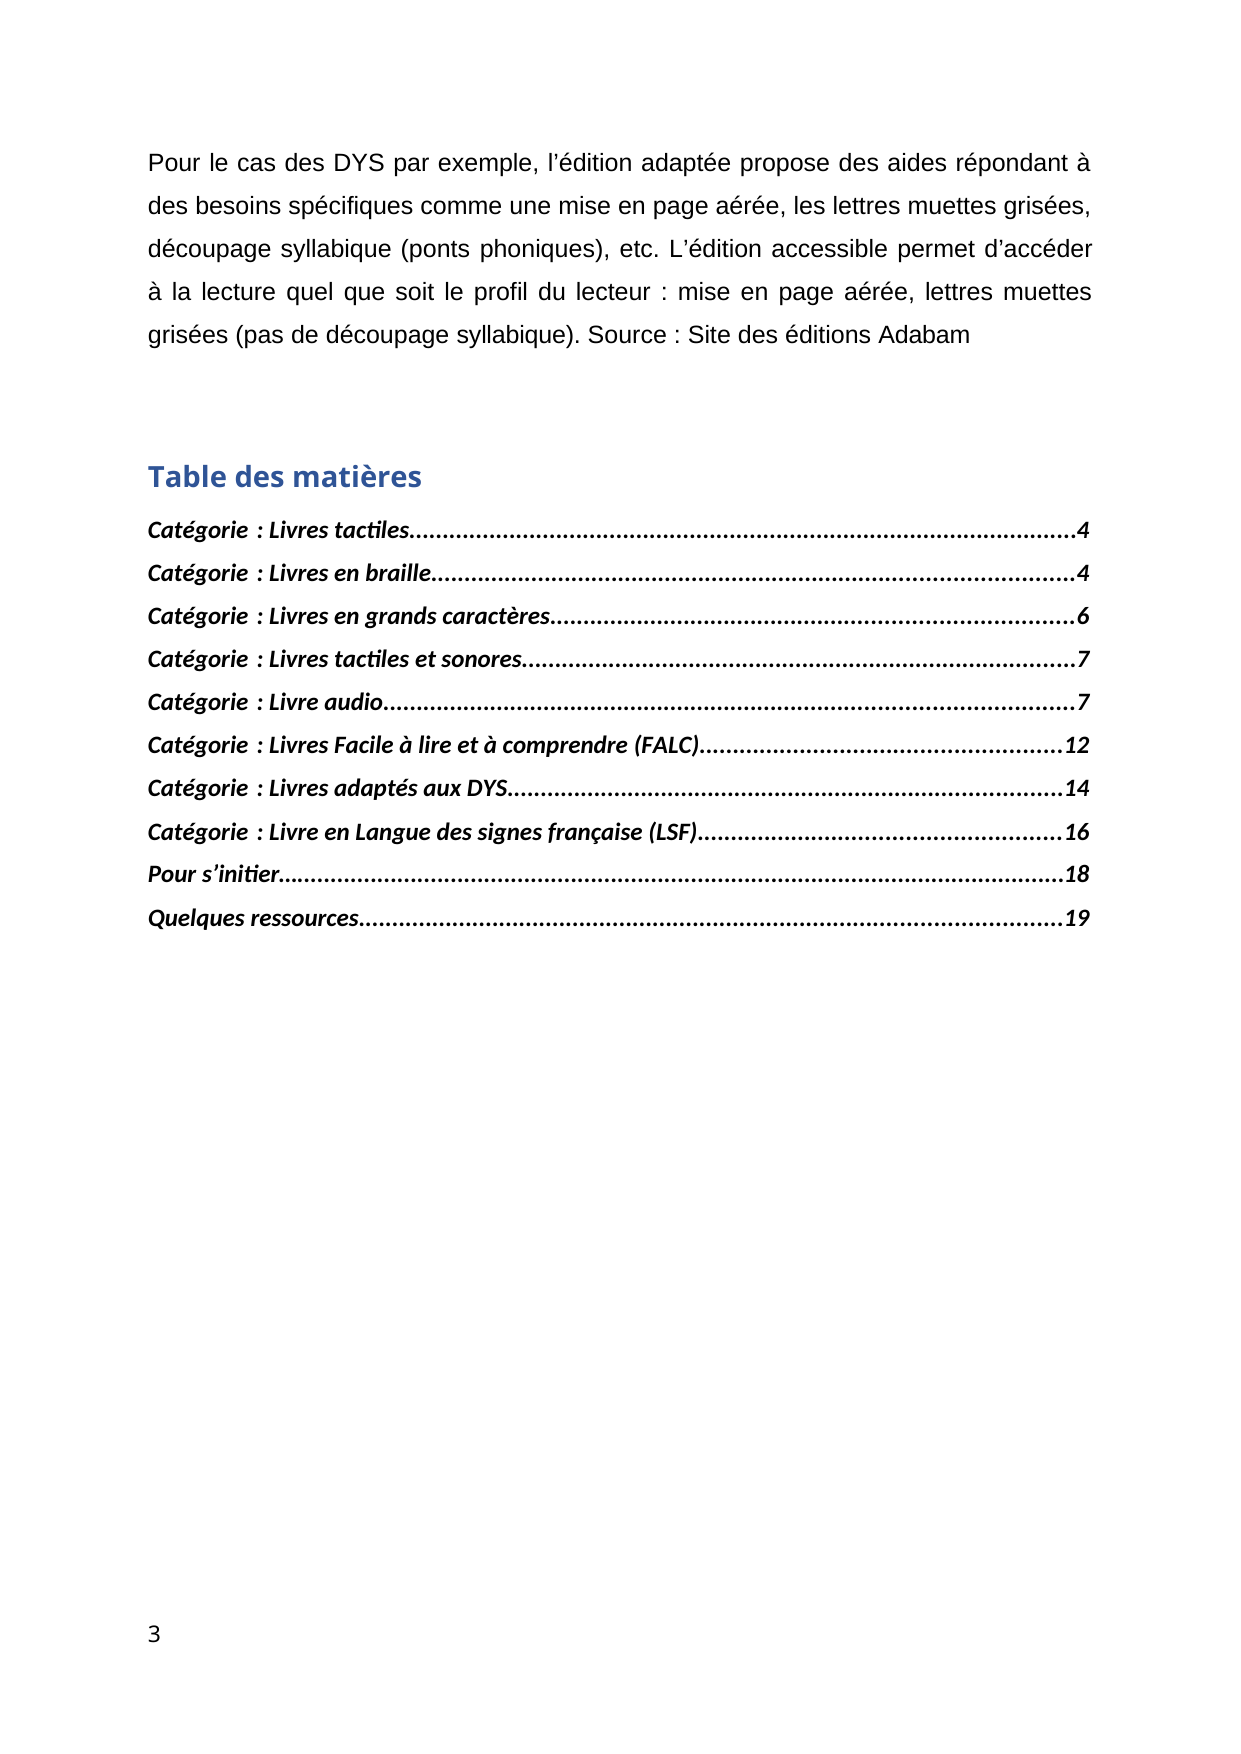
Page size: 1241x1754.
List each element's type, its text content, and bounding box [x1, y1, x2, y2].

text Pour le cas des DYS par exemple, l’édition adaptée propose des aides répondant à des besoins spécifiques comme une mise en page aérée, les lettres muettes grisées, découpage syllabique (ponts phoniques), etc. L’édition accessible permet d’accéder à la lecture quel que soit le profil du lecteur : mise en page aérée, lettres muettes grisées (pas de découpage syllabique). Source : Site des éditions Adabam [148, 148, 1093, 349]
